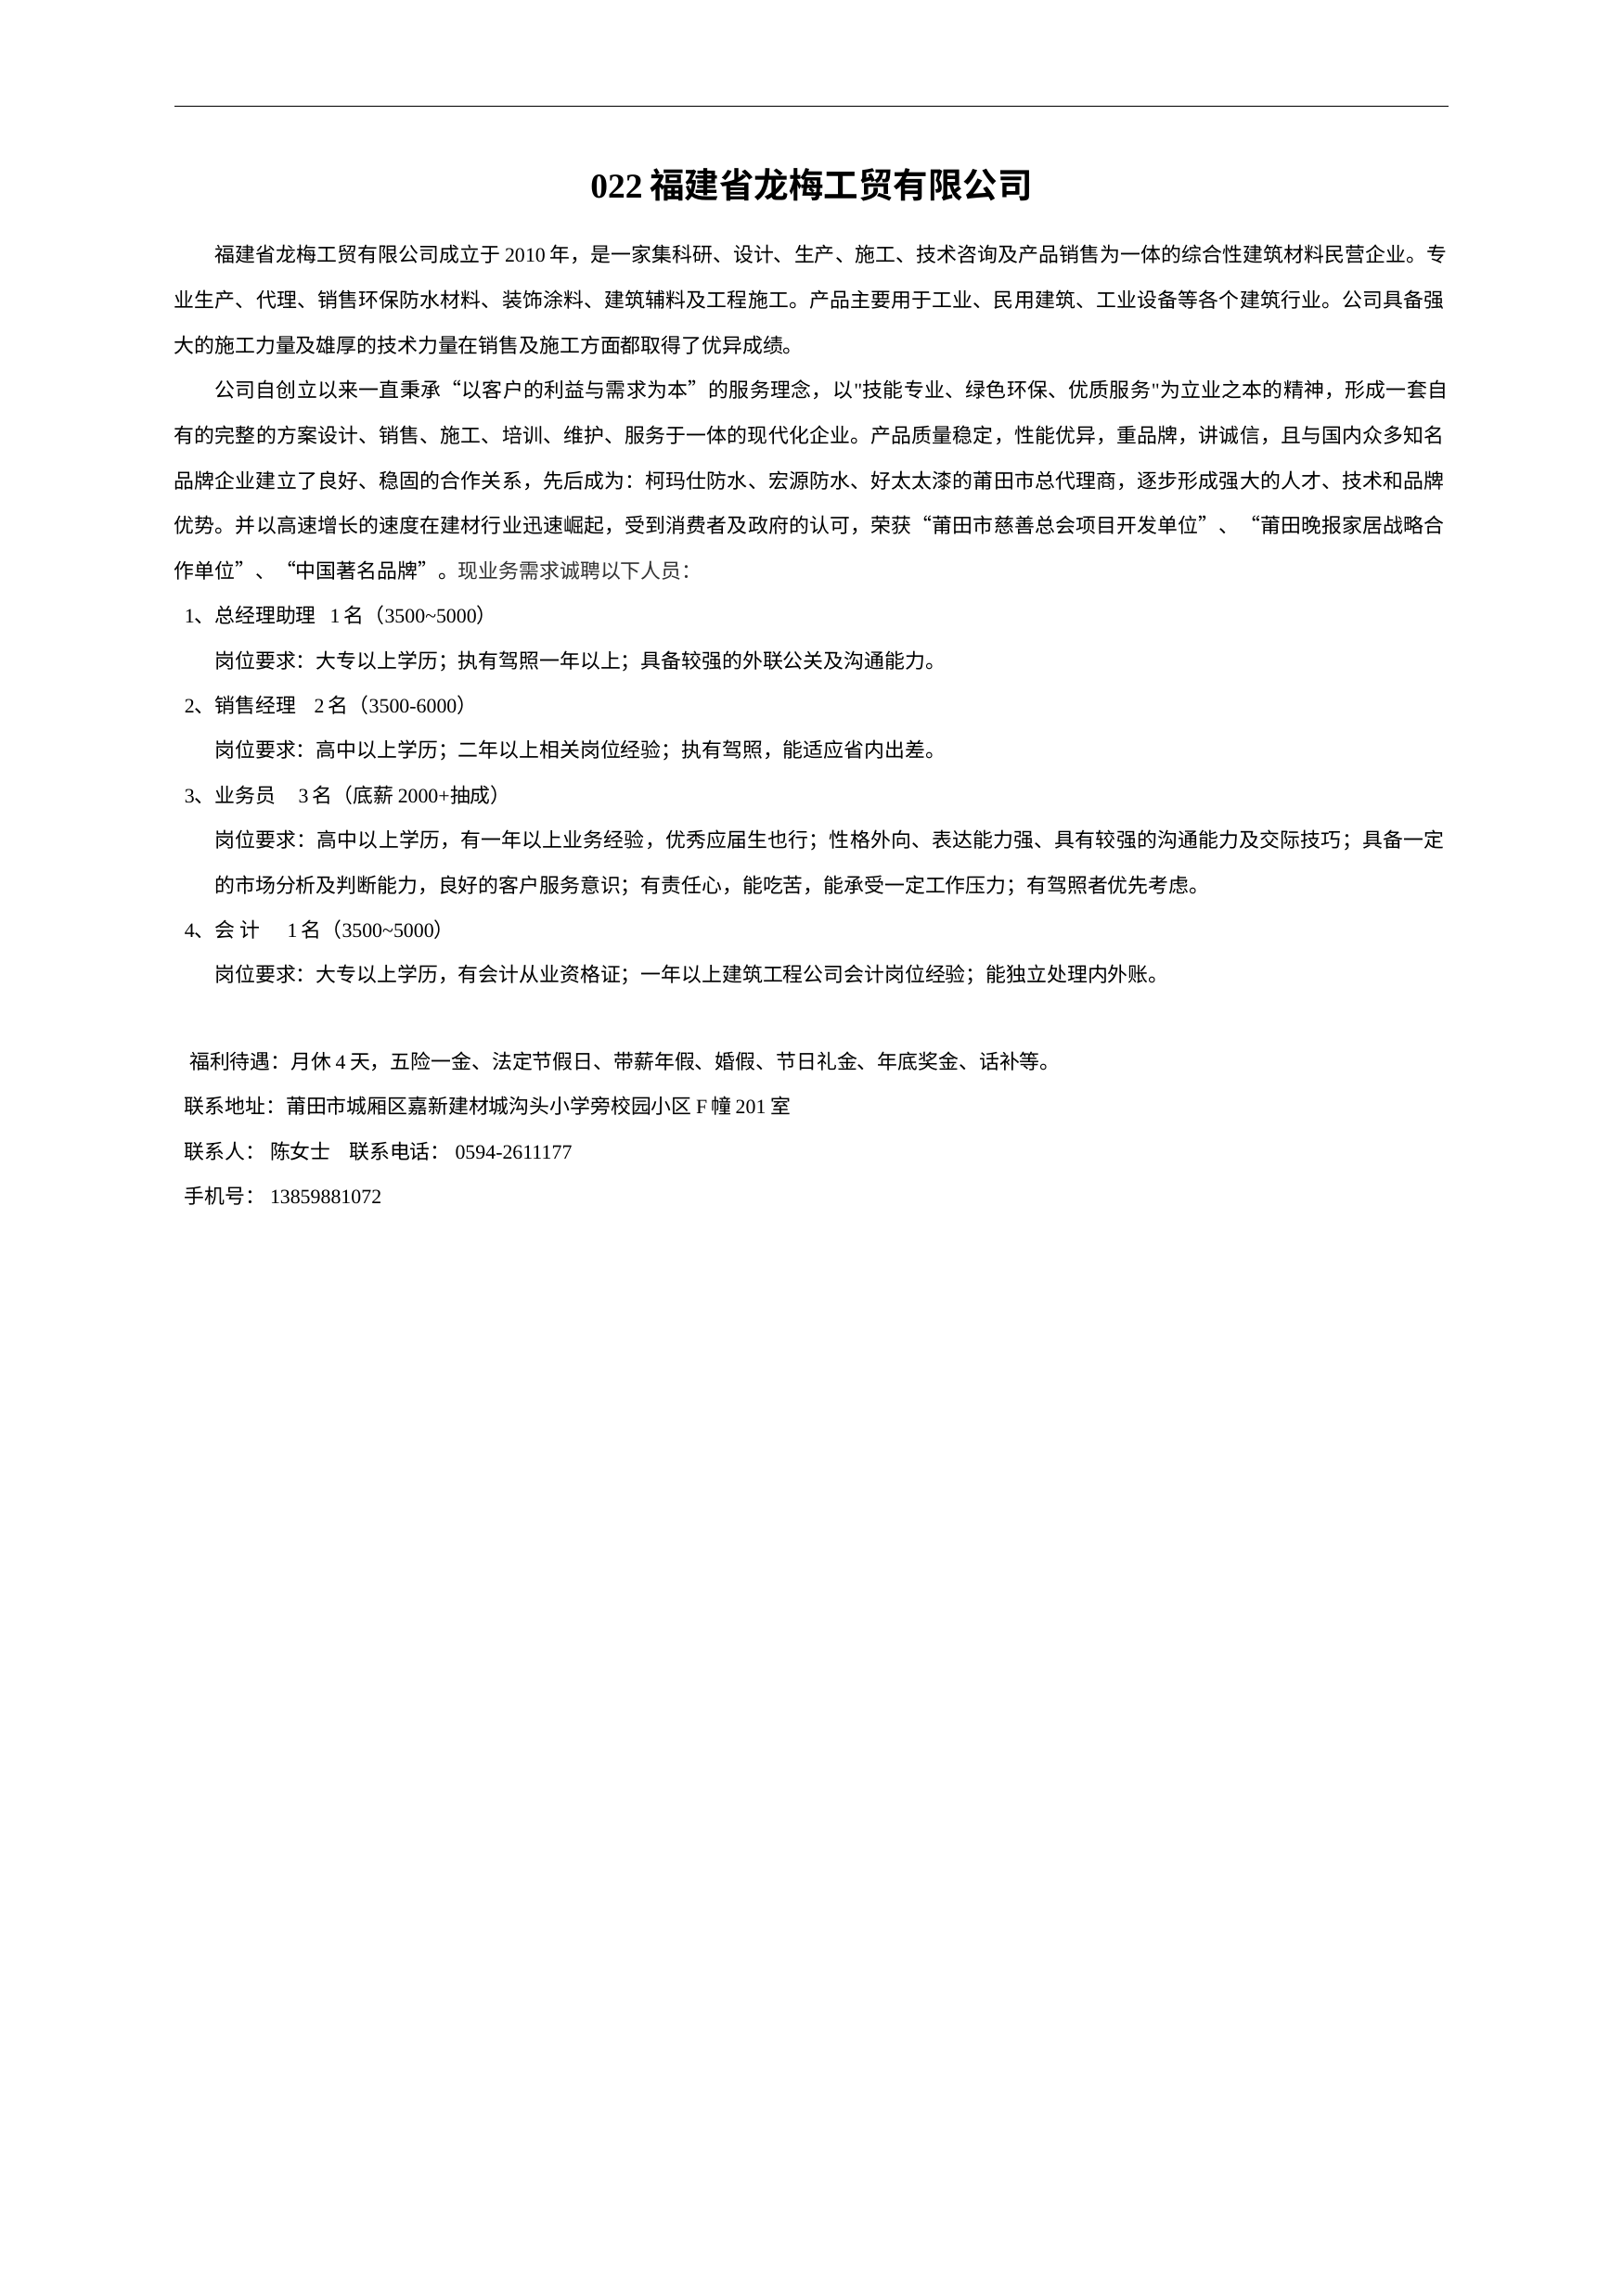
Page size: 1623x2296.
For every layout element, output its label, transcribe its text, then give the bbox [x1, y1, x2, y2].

text 岗位要求：大专以上学历；执有驾照一年以上；具备较强的外联公关及沟通能力。 [214, 644, 1449, 674]
text 福建省龙梅工贸有限公司成立于2010年，是一家集科研、设计、生产、施工、技术咨询及产品销售为一体的综合性建筑材料民营企业。专业生产、代理、销售环保防水材料、装饰涂料、建筑辅料及工程施工。产品主要用于工业、民用建筑、工业设备等各个建筑行业。公司具备强大的施工力量及雄厚的技术力量在销售及施工方面都取得了优异成绩。 [174, 238, 1449, 359]
text 岗位要求：大专以上学历，有会计从业资格证；一年以上建筑工程公司会计岗位经验；能独立处理内外账。 [214, 958, 1449, 989]
text 联系地址：莆田市城厢区嘉新建材城沟头小学旁校园小区F幢201室 [174, 1090, 1449, 1120]
text 福利待遇：月休4天，五险一金、法定节假日、带薪年假、婚假、节日礼金、年底奖金、话补等。 [184, 1045, 1449, 1075]
text 联系人： 陈女士 联系电话： 0594-2611177 [174, 1135, 1449, 1165]
text 1、总经理助理 1名（3500~5000） [184, 599, 1449, 629]
text 手机号： 13859881072 [174, 1180, 1449, 1210]
text 022福建省龙梅工贸有限公司 [174, 153, 1449, 213]
text 公司自创立以来一直秉承“以客户的利益与需求为本”的服务理念，以"技能专业、绿色环保、优质服务"为立业之本的精神，形成一套自有的完整的方案设计、销售、施工、培训、维护、服务于一体的现代化企业。产品质量稳定，性能优异，重品牌，讲诚信，且与国内众多知名品牌企业建立了良好、稳固的合作关系，先后成为：柯玛仕防水、宏源防水、好太太漆的莆田市总代理商，逐步形成强大的人才、技术和品牌优势。并以高速增长的速度在建材行业迅速崛起，受到消费者及政府的认可，荣获“莆田市慈善总会项目开发单位”、“莆田晚报家居战略合作单位”、“中国著名品牌”。现业务需求诚聘以下人员： [174, 374, 1449, 584]
text 岗位要求：高中以上学历；二年以上相关岗位经验；执有驾照，能适应省内出差。 [174, 734, 1449, 763]
text 岗位要求：高中以上学历，有一年以上业务经验，优秀应届生也行；性格外向、表达能力强、具有较强的沟通能力及交际技巧；具备一定的市场分析及判断能力，良好的客户服务意识；有责任心，能吃苦，能承受一定工作压力；有驾照者优先考虑。 [214, 824, 1449, 899]
text 3、业务员 3名（底薪2000+抽成） [174, 778, 1449, 809]
text 2、销售经理 2名（3500-6000） [174, 689, 1449, 719]
text 4、会 计 1名（3500~5000） [174, 914, 1449, 943]
